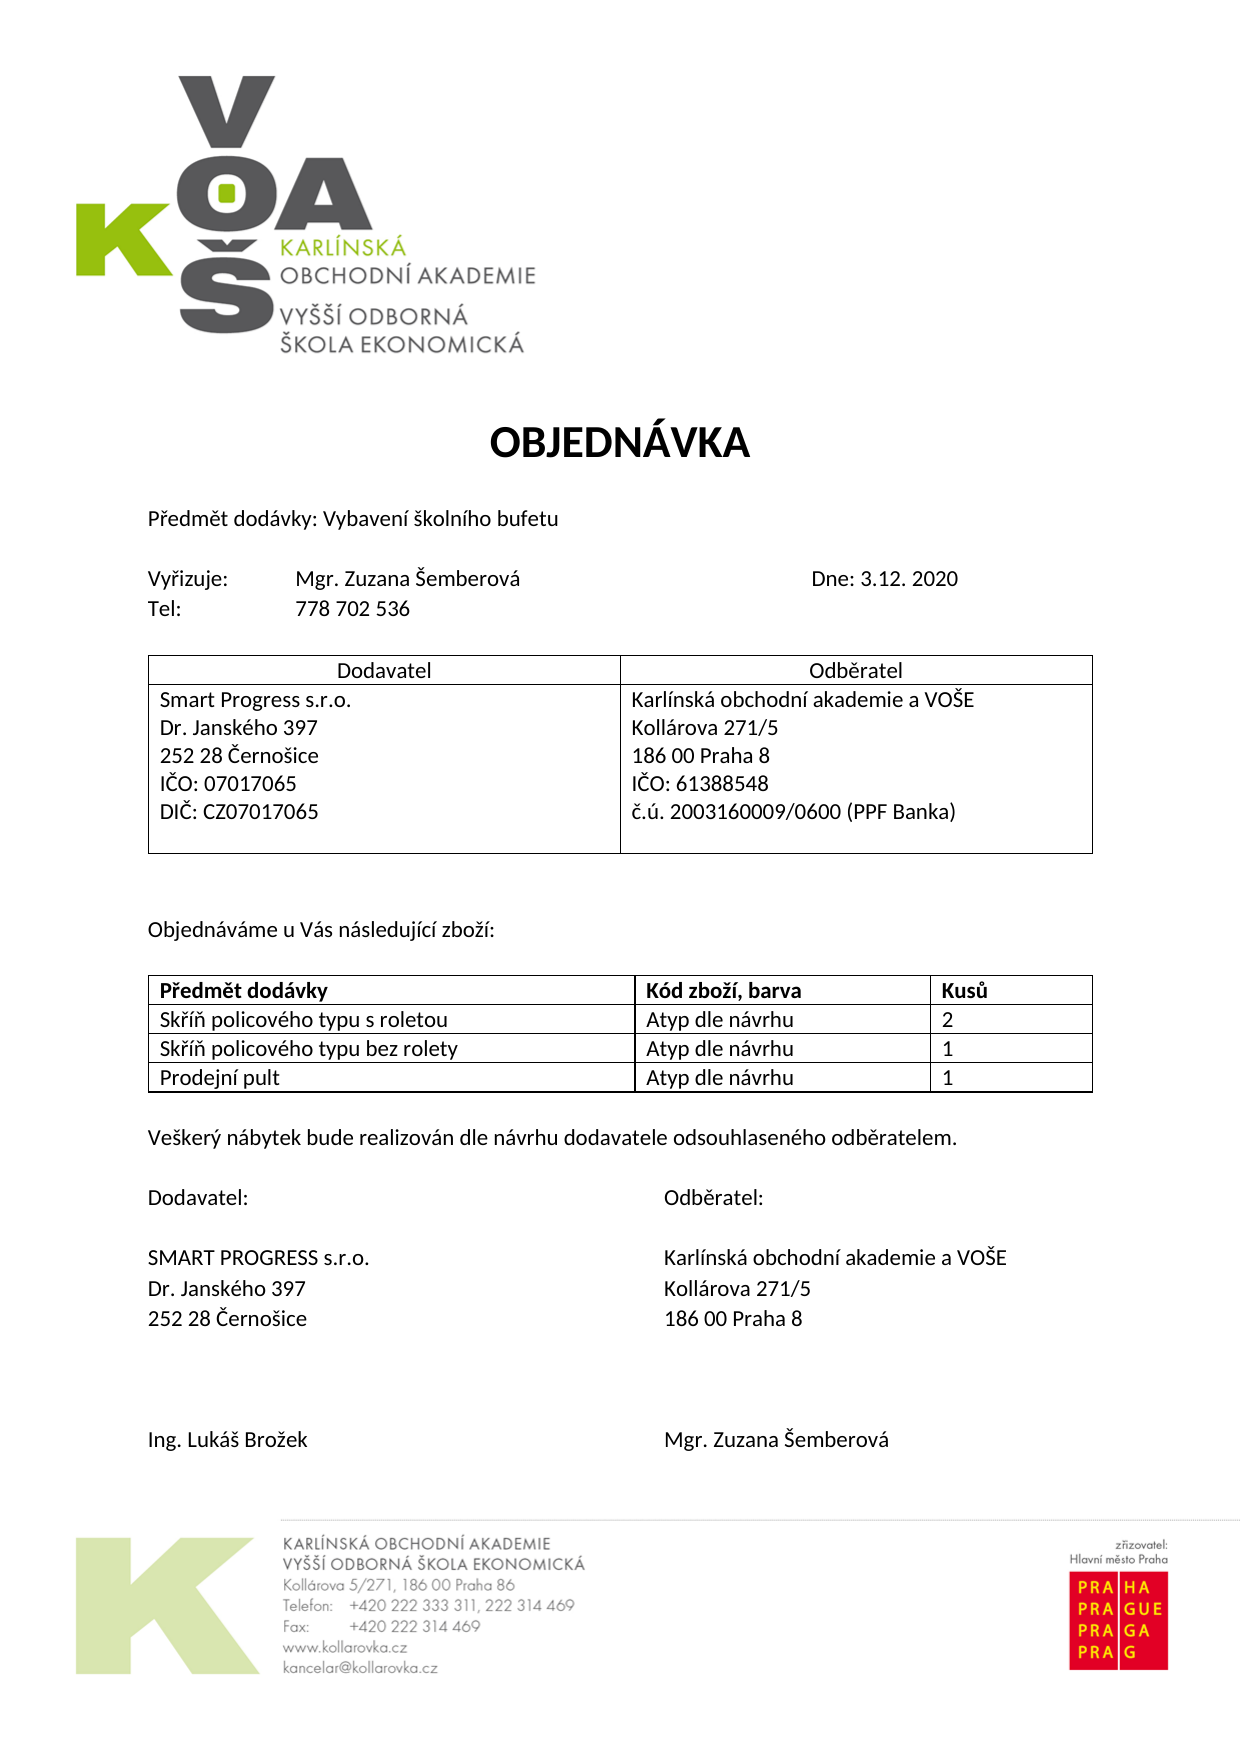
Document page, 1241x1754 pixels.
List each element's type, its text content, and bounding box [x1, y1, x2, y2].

table_cell 1 [931, 1063, 1092, 1091]
table_cell Skříň policového typu s roletou [149, 1005, 634, 1033]
text OBJEDNÁVKA [148, 413, 1092, 469]
text Dodavatel: Odběratel: [148, 1183, 1092, 1211]
text SMART PROGRESS s.r.o. Karlínská obchodní akademie a VOŠE [148, 1243, 1092, 1271]
table_cell Smart Progress s.r.o. Dr. Janského 397 252 28 Černošice IČO: 07017065 DIČ: CZ07017065 [149, 685, 620, 853]
table_cell Atyp dle návrhu [636, 1034, 930, 1062]
table_cell Karlínská obchodní akademie a VOŠE Kollárova 271/5 186 00 Praha 8 IČO: 61388548 č.ú. 2003160009/0600 (PPF Banka) [621, 685, 1092, 853]
text Objednáváme u Vás následující zboží: [148, 915, 1092, 943]
table_cell Atyp dle návrhu [636, 1063, 930, 1091]
text Veškerý nábytek bude realizován dle návrhu dodavatele odsouhlaseného odběratelem. [148, 1123, 1092, 1151]
table_header Dodavatel [149, 656, 620, 684]
text Předmět dodávky: Vybavení školního bufetu [148, 504, 1092, 532]
text 252 28 Černošice 186 00 Praha 8 [148, 1304, 1092, 1332]
table_cell Skříň policového typu bez rolety [149, 1034, 634, 1062]
table_cell 1 [931, 1034, 1092, 1062]
text Ing. Lukáš Brožek Mgr. Zuzana Šemberová [148, 1425, 1092, 1453]
text Vyřizuje: Mgr. Zuzana Šemberová Dne: 3.12. 2020 [148, 564, 1092, 592]
table_header Předmět dodávky [149, 976, 634, 1004]
text Tel: 778 702 536 [148, 594, 1092, 623]
table_cell 2 [931, 1005, 1092, 1033]
picture [1, 1, 1241, 1754]
table_header Odběratel [621, 656, 1092, 684]
text Dr. Janského 397 Kollárova 271/5 [148, 1274, 1092, 1302]
table_cell Prodejní pult [149, 1063, 634, 1091]
table_header Kód zboží, barva [636, 976, 930, 1004]
table_header Kusů [931, 976, 1092, 1004]
table_cell Atyp dle návrhu [636, 1005, 930, 1033]
